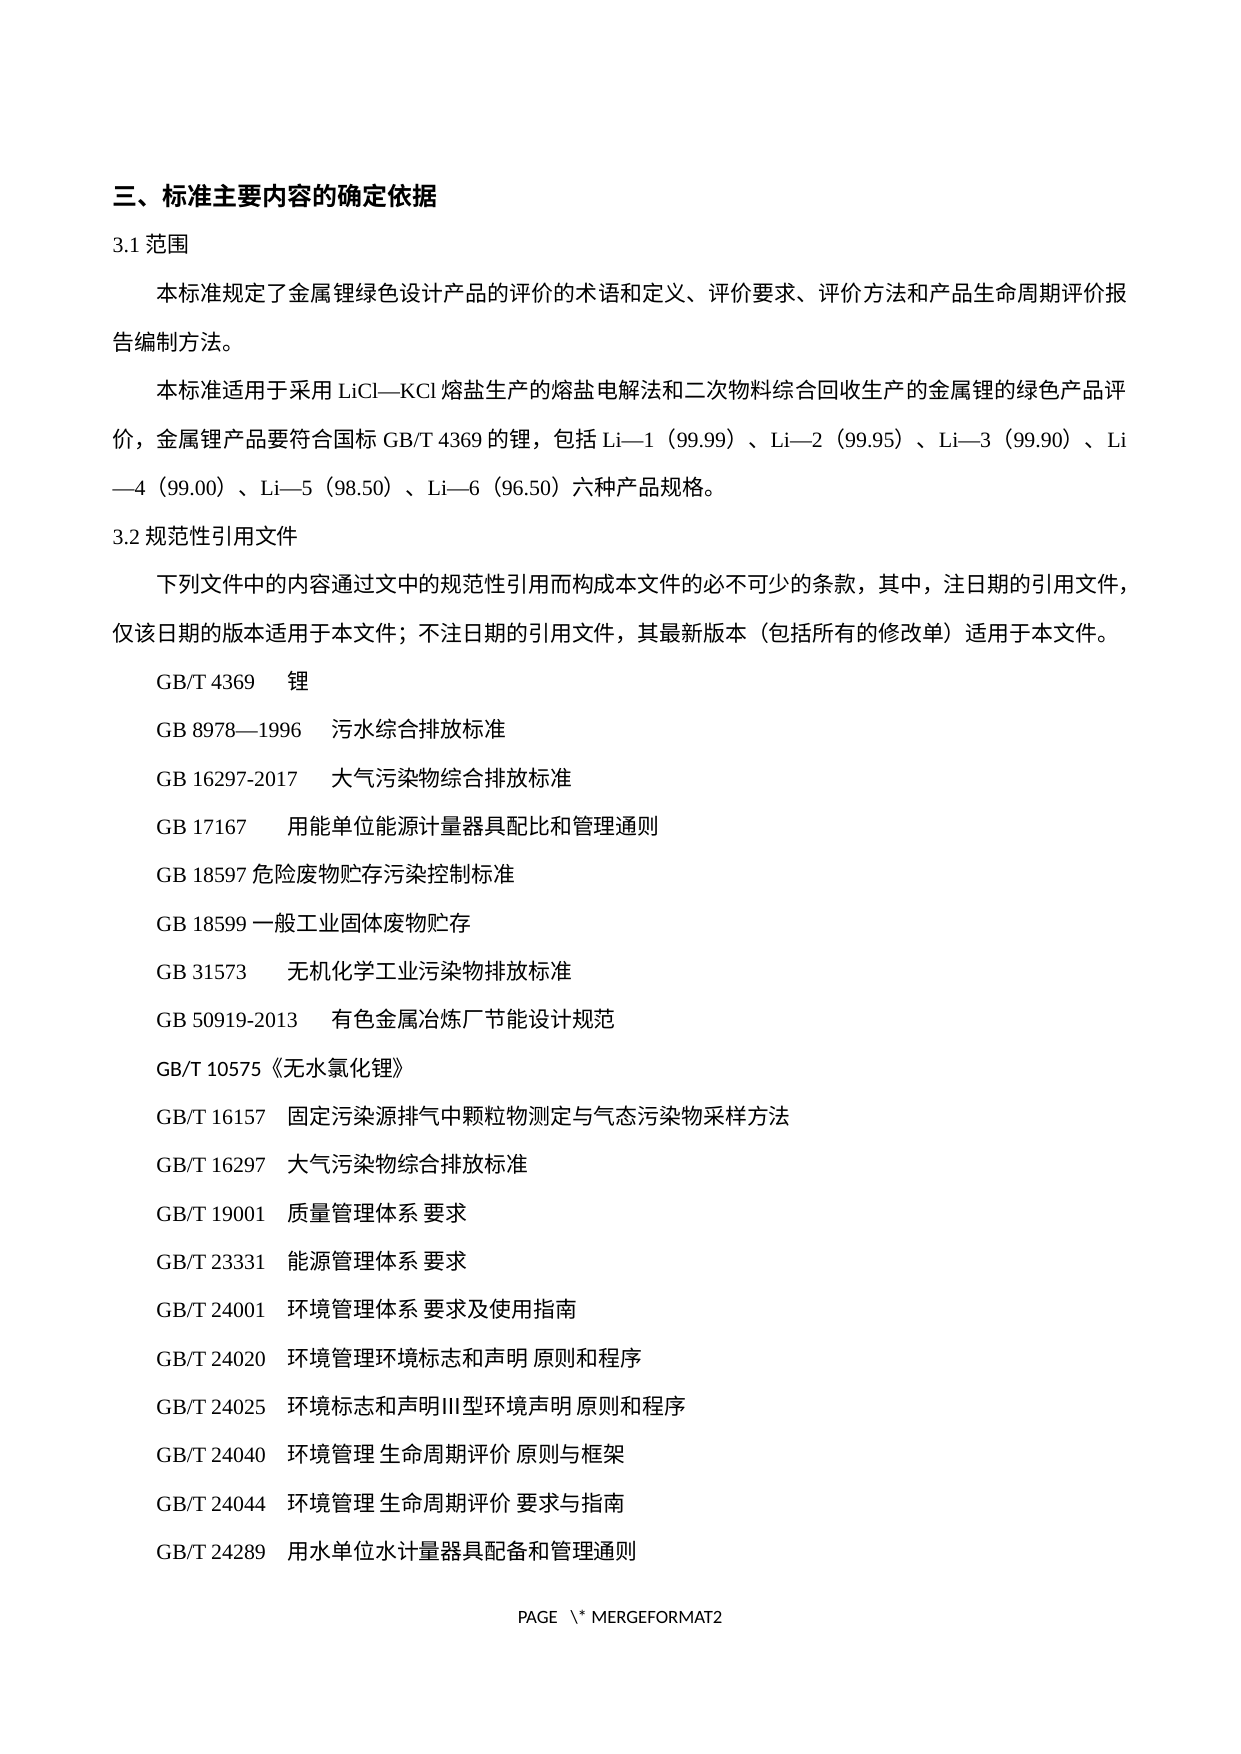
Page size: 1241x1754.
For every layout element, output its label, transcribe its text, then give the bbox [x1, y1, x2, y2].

text GB/T 24040 环境管理 生命周期评价 原则与框架 [112, 1437, 1128, 1469]
text GB 8978—1996 污水综合排放标准 [112, 712, 1128, 744]
text GB/T 10575《无水氯化锂》 [112, 1050, 1128, 1083]
text GB/T 19001 质量管理体系 要求 [112, 1195, 1128, 1228]
text GB 31573 无机化学工业污染物排放标准 [112, 954, 1128, 986]
text GB 16297-2017 大气污染物综合排放标准 [112, 760, 1128, 793]
text 三、标准主要内容的确定依据 [112, 162, 1128, 227]
text GB 18597 危险废物贮存污染控制标准 [112, 857, 1128, 889]
text GB 18599 一般工业固体废物贮存 [112, 905, 1128, 938]
text GB/T 24001 环境管理体系 要求及使用指南 [112, 1292, 1128, 1324]
text GB/T 4369 锂 [112, 664, 1128, 696]
text GB/T 24020 环境管理环境标志和声明 原则和程序 [112, 1340, 1128, 1373]
text 3.2 规范性引用文件 [112, 518, 1128, 551]
text GB/T 24044 环境管理 生命周期评价 要求与指南 [112, 1485, 1128, 1518]
text GB/T 16157 固定污染源排气中颗粒物测定与气态污染物采样方法 [112, 1099, 1128, 1131]
text GB 17167 用能单位能源计量器具配比和管理通则 [112, 809, 1128, 841]
text GB/T 23331 能源管理体系 要求 [112, 1244, 1128, 1276]
text 下列文件中的内容通过文中的规范性引用而构成本文件的必不可少的条款，其中，注日期的引用文件，仅该日期的版本适用于本文件；不注日期的引用文件，其最新版本（包括所有的修改单）适用于本文件。 [112, 567, 1128, 648]
text 本标准规定了金属锂绿色设计产品的评价的术语和定义、评价要求、评价方法和产品生命周期评价报告编制方法。 [112, 275, 1128, 357]
text GB/T 24289 用水单位水计量器具配备和管理通则 [112, 1534, 1128, 1566]
text 本标准适用于采用LiCl—KCl熔盐生产的熔盐电解法和二次物料综合回收生产的金属锂的绿色产品评价，金属锂产品要符合国标GB/T 4369的锂，包括Li—1（99.99）、Li—2（99.95）、Li—3（99.90）、Li—4（99.00）、Li—5（98.50）、Li—6（96.50）六种产品规格。 [112, 372, 1128, 502]
text GB/T 16297 大气污染物综合排放标准 [112, 1147, 1128, 1179]
text 3.1 范围 [112, 227, 1128, 259]
text GB/T 24025 环境标志和声明Ⅲ型环境声明 原则和程序 [112, 1389, 1128, 1421]
text GB 50919-2013 有色金属冶炼厂节能设计规范 [112, 1002, 1128, 1034]
